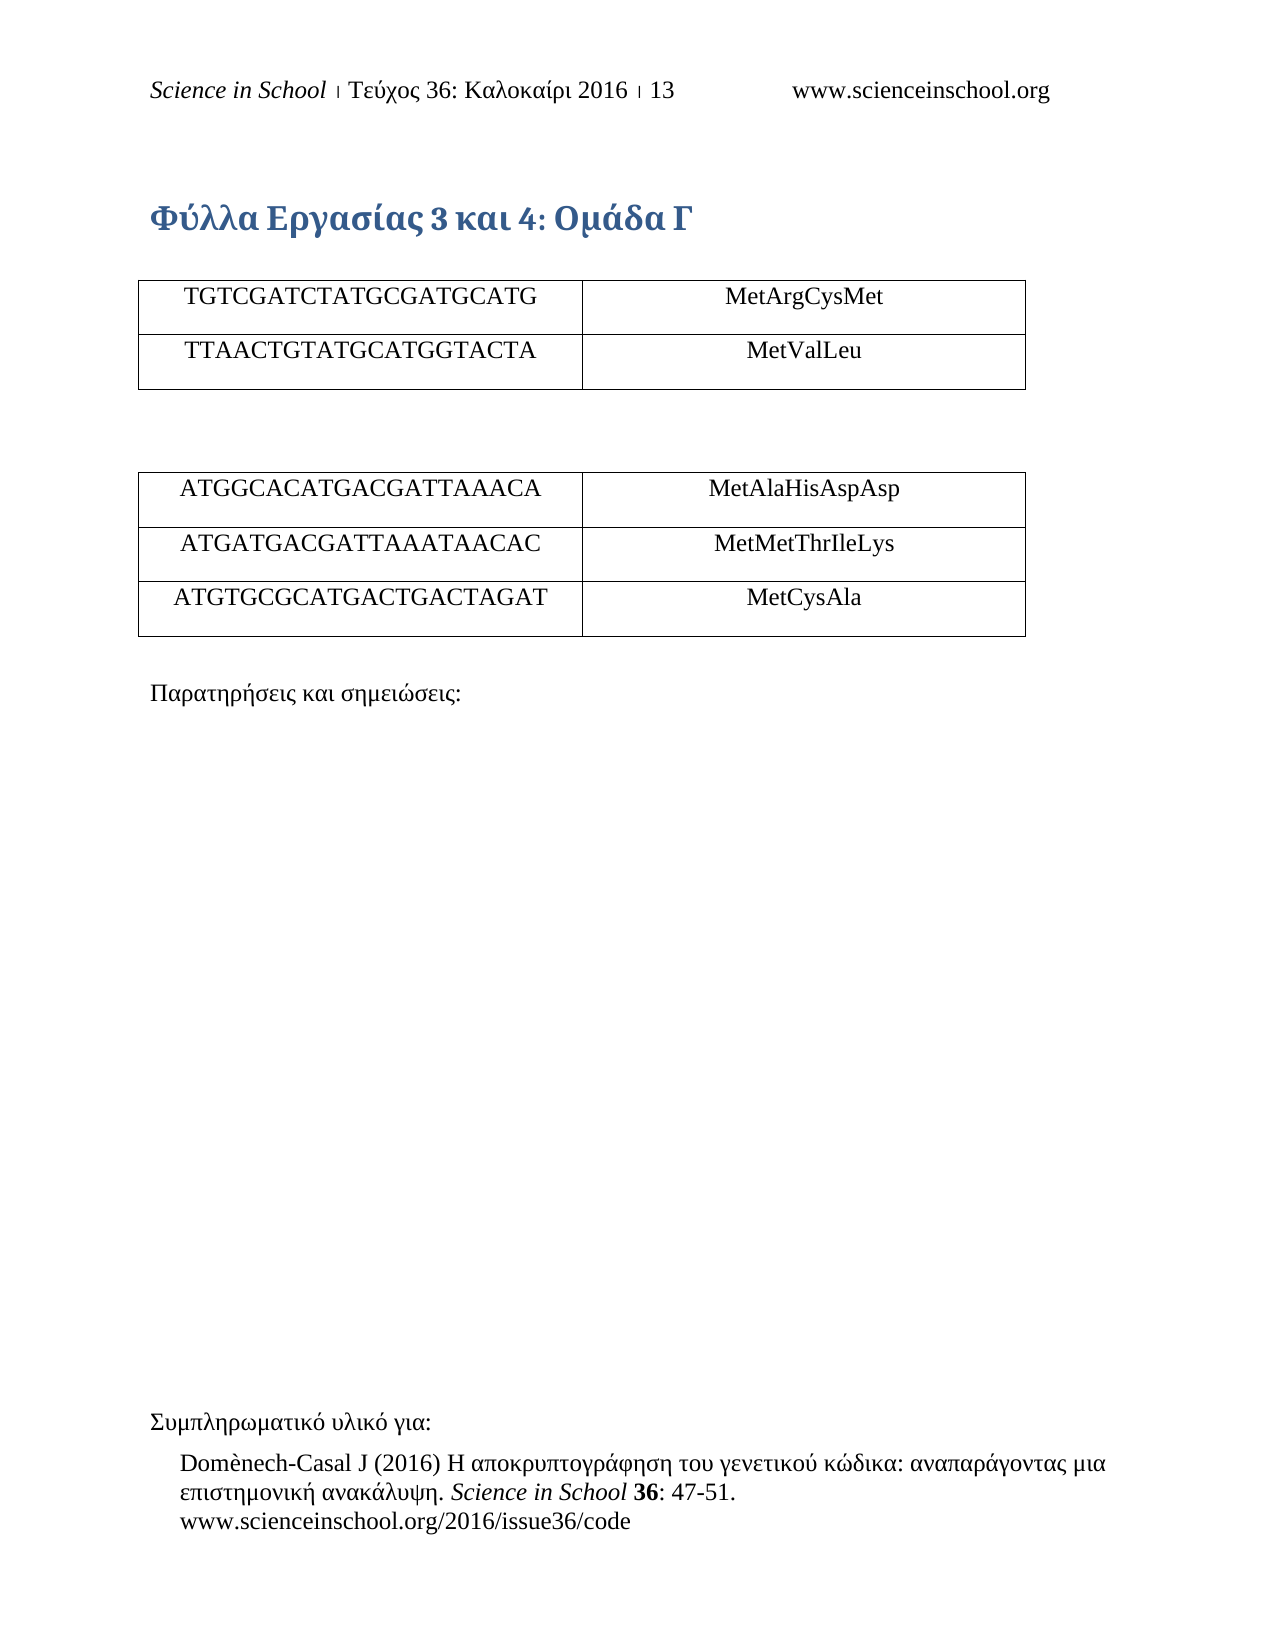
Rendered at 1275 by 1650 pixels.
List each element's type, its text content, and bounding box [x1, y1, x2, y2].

text Φύλλα Εργασίας 3 και 4: Ομάδα Γ [150, 200, 1125, 238]
table_cell ATGATGACGATTAAATAACAC [139, 528, 582, 581]
table_cell MetValLeu [583, 335, 1025, 388]
table_cell ATGTGCGCATGACTGACTAGAT [139, 582, 582, 636]
table_header TGTCGATCTATGCGATGCATG [139, 281, 582, 334]
table_cell MetMetThrIleLys [583, 528, 1025, 581]
table_cell MetCysAla [583, 582, 1025, 636]
table_header MetAlaHisAspAsp [583, 473, 1025, 527]
table_header ATGGCACATGACGATTAAACA [139, 473, 582, 527]
text Παρατηρήσεις και σημειώσεις: [150, 678, 1125, 707]
table_header MetArgCysMet [583, 281, 1025, 334]
table_cell TTAACTGTATGCATGGTACTA [139, 335, 582, 388]
